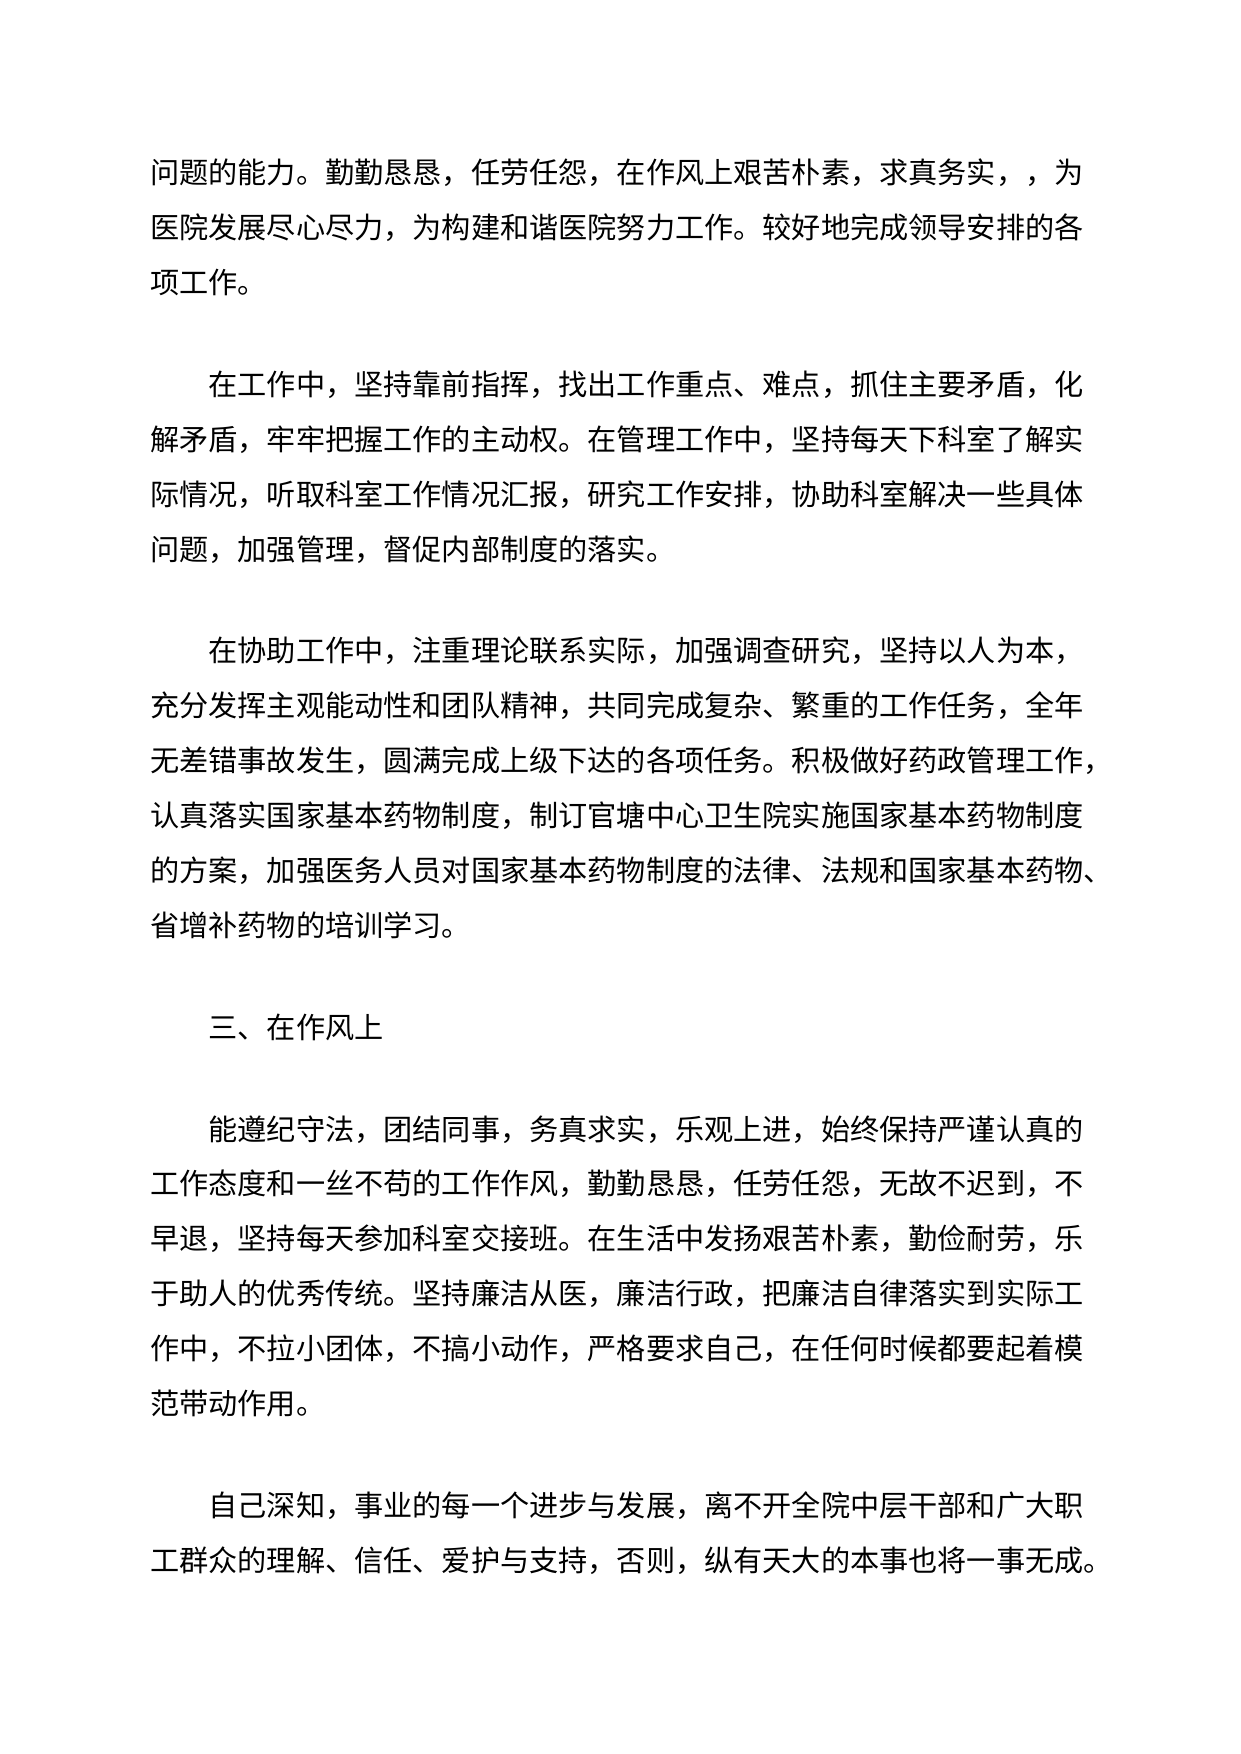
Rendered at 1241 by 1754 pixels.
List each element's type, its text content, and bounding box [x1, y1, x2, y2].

text 在协助工作中，注重理论联系实际，加强调查研究，坚持以人为本，充分发挥主观能动性和团队精神，共同完成复杂、繁重的工作任务，全年无差错事故发生，圆满完成上级下达的各项任务。积极做好药政管理工作，认真落实国家基本药物制度，制订官塘中心卫生院实施国家基本药物制度的方案，加强医务人员对国家基本药物制度的法律、法规和国家基本药物、省增补药物的培训学习。 [150, 628, 1090, 945]
text 在工作中，坚持靠前指挥，找出工作重点、难点，抓住主要矛盾，化解矛盾，牢牢把握工作的主动权。在管理工作中，坚持每天下科室了解实际情况，听取科室工作情况汇报，研究工作安排，协助科室解决一些具体问题，加强管理，督促内部制度的落实。 [150, 362, 1090, 568]
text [150, 150, 1090, 302]
text 能遵纪守法，团结同事，务真求实，乐观上进，始终保持严谨认真的工作态度和一丝不苟的工作作风，勤勤恳恳，任劳任怨，无故不迟到，不早退，坚持每天参加科室交接班。在生活中发扬艰苦朴素，勤俭耐劳，乐于助人的优秀传统。坚持廉洁从医，廉洁行政，把廉洁自律落实到实际工作中，不拉小团体，不搞小动作，严格要求自己，在任何时候都要起着模范带动作用。 [150, 1106, 1090, 1423]
text 三、在作风上 [150, 1004, 1090, 1047]
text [150, 1482, 1090, 1579]
